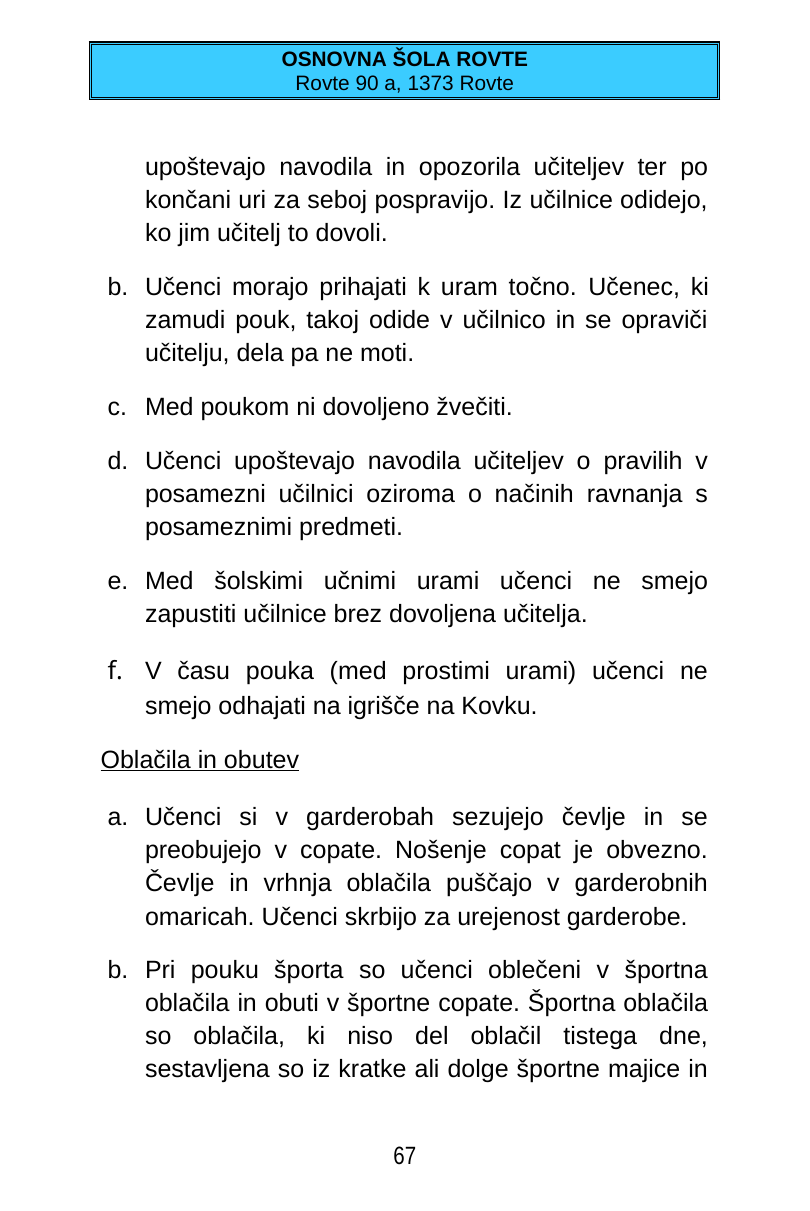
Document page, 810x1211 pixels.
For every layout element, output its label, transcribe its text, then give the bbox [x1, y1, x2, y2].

list Učenci si v garderobah sezujejo čevlje in se preobujejo v copate. Nošenje copat je obvezno. Čevlje in vrhnja oblačila puščajo v garderobnih omaricah. Učenci skrbijo za urejenost garderobe. [107, 802, 709, 930]
list Med poukom ni dovoljeno žvečiti. [107, 392, 709, 421]
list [107, 955, 709, 1083]
list Učenci morajo prihajati k uram točno. Učenec, ki zamudi pouk, takoj odide v učilnico in se opraviči učitelju, dela pa ne moti. [107, 272, 709, 367]
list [107, 152, 709, 247]
list Učenci upoštevajo navodila učiteljev o pravilih v posamezni učilnici oziroma o načinih ravnanja s posameznimi predmeti. [107, 446, 709, 541]
text Oblačila in obutev [100, 745, 709, 774]
list V času pouka (med prostimi urami) učenci ne smejo odhajati na igrišče na Kovku. [107, 653, 709, 720]
list Med šolskimi učnimi urami učenci ne smejo zapustiti učilnice brez dovoljena učitelja. [107, 566, 709, 628]
